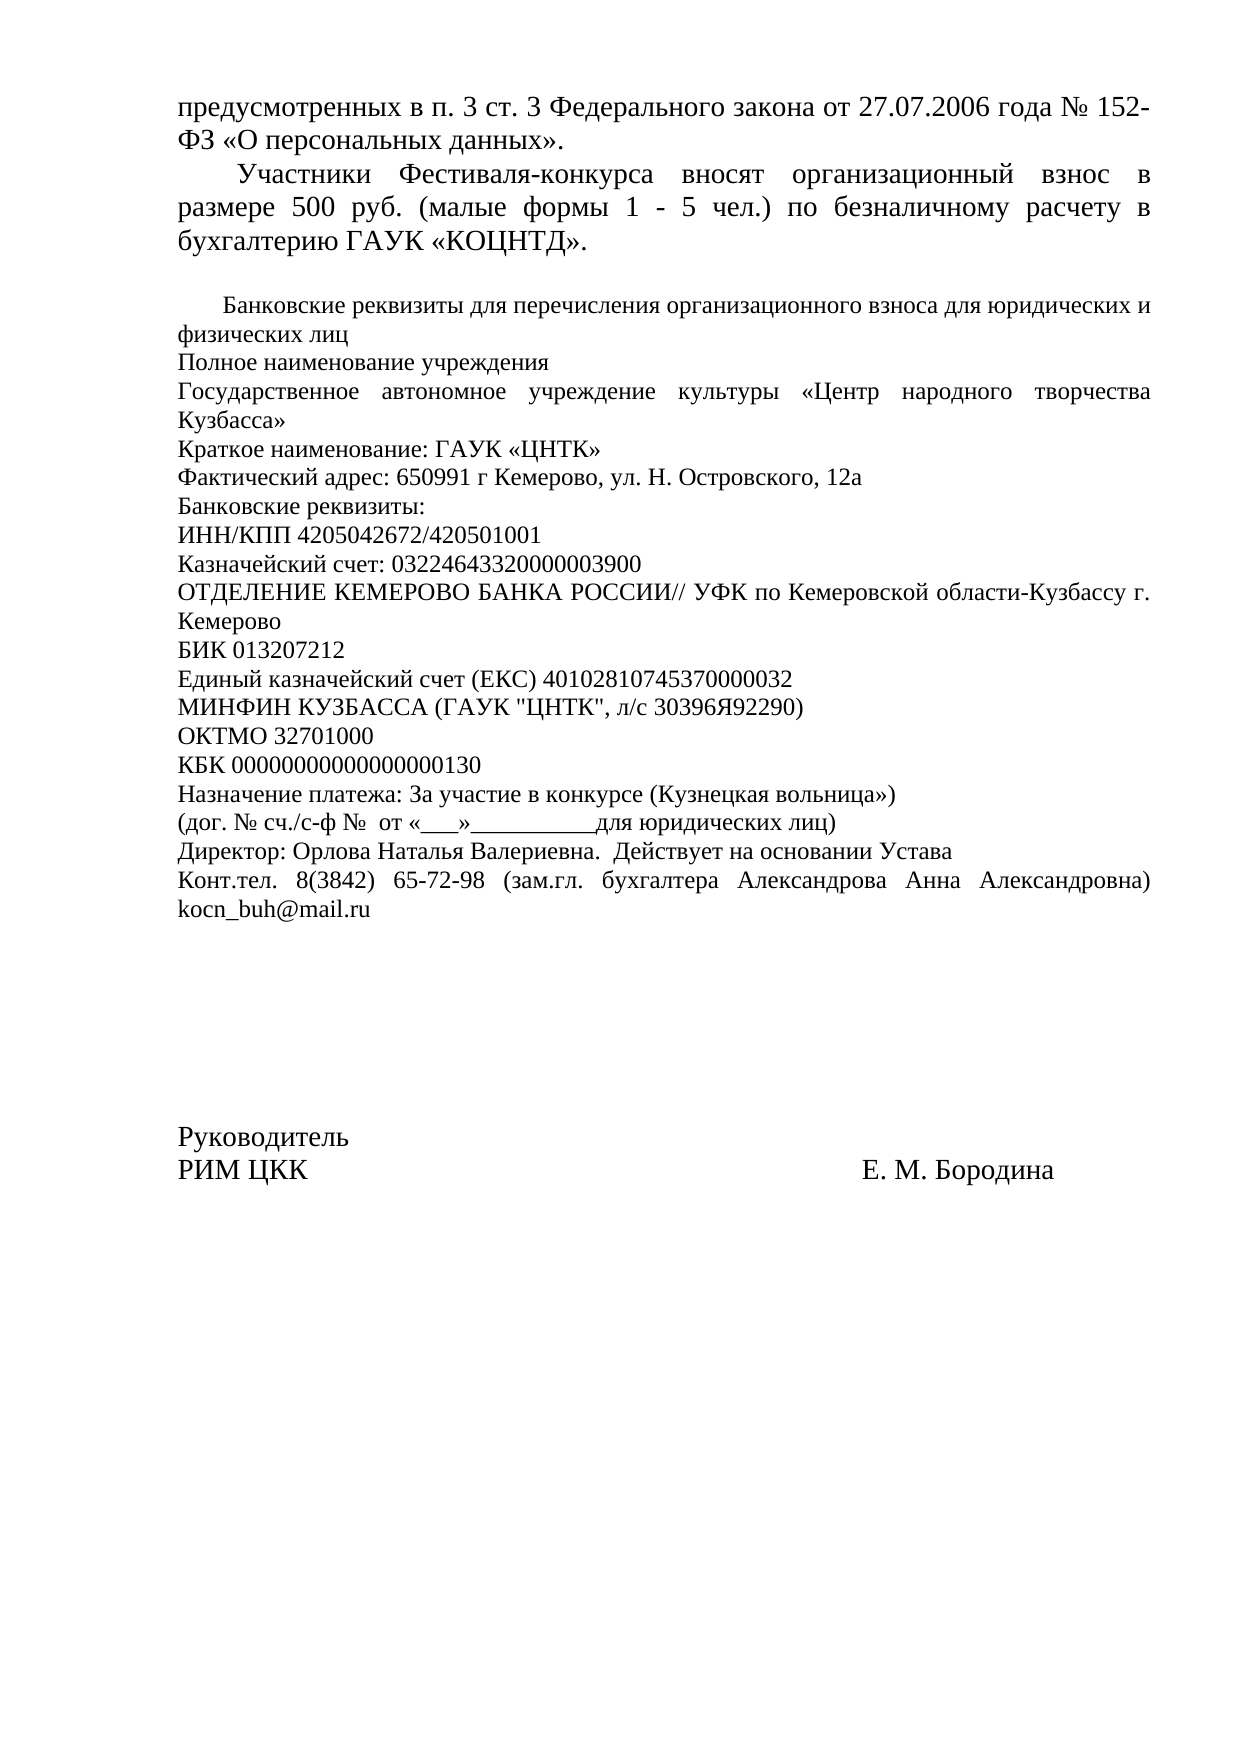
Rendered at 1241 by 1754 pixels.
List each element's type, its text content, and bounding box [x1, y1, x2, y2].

text ОТДЕЛЕНИЕ КЕМЕРОВО БАНКА РОССИИ// УФК по Кемеровской области-Кузбассу г. Кемерово [177, 577, 1152, 635]
text Единый казначейский счет (ЕКС) 40102810745370000032 [177, 664, 1152, 692]
text КБК 00000000000000000130 [177, 750, 1152, 779]
text Полное наименование учреждения [177, 347, 1152, 376]
text Руководитель [177, 1119, 1152, 1152]
text Конт.тел. 8(3842) 65-72-98 (зам.гл. бухгалтера Александрова Анна Александровна) kocn_buh@mail.ru [177, 865, 1152, 922]
text Участники Фестиваля-конкурса вносят организационный взнос в размере 500 руб. (малые формы 1 - 5 чел.) по безналичному расчету в бухгалтерию ГАУК «КОЦНТД». [177, 156, 1152, 256]
text Фактический адрес: 650991 г Кемерово, ул. Н. Островского, 12а [177, 462, 1152, 491]
text ИНН/КПП 4205042672/420501001 [177, 520, 1152, 549]
text Банковские реквизиты для перечисления организационного взноса для юридических и физических лиц [177, 290, 1152, 347]
text Государственное автономное учреждение культуры «Центр народного творчества Кузбасса» [177, 376, 1152, 434]
text РИМ ЦКК Е. М. Бородина [177, 1152, 1152, 1186]
text ОКТМО 32701000 [177, 721, 1152, 750]
text Директор: Орлова Наталья Валериевна. Действует на основании Устава [177, 836, 1152, 865]
text Краткое наименование: ГАУК «ЦНТК» [177, 434, 1152, 462]
text Казначейский счет: 03224643320000003900 [177, 549, 1152, 577]
text (дог. № сч./с-ф № от «___»__________для юридических лиц) [177, 807, 1152, 836]
text МИНФИН КУЗБАССА (ГАУК "ЦНТК", л/с 30396Я92290) [177, 692, 1152, 721]
text Банковские реквизиты: [177, 491, 1152, 520]
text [177, 89, 1152, 156]
text Назначение платежа: За участие в конкурсе (Кузнецкая вольница») [177, 779, 1152, 807]
text БИК 013207212 [177, 635, 1152, 664]
